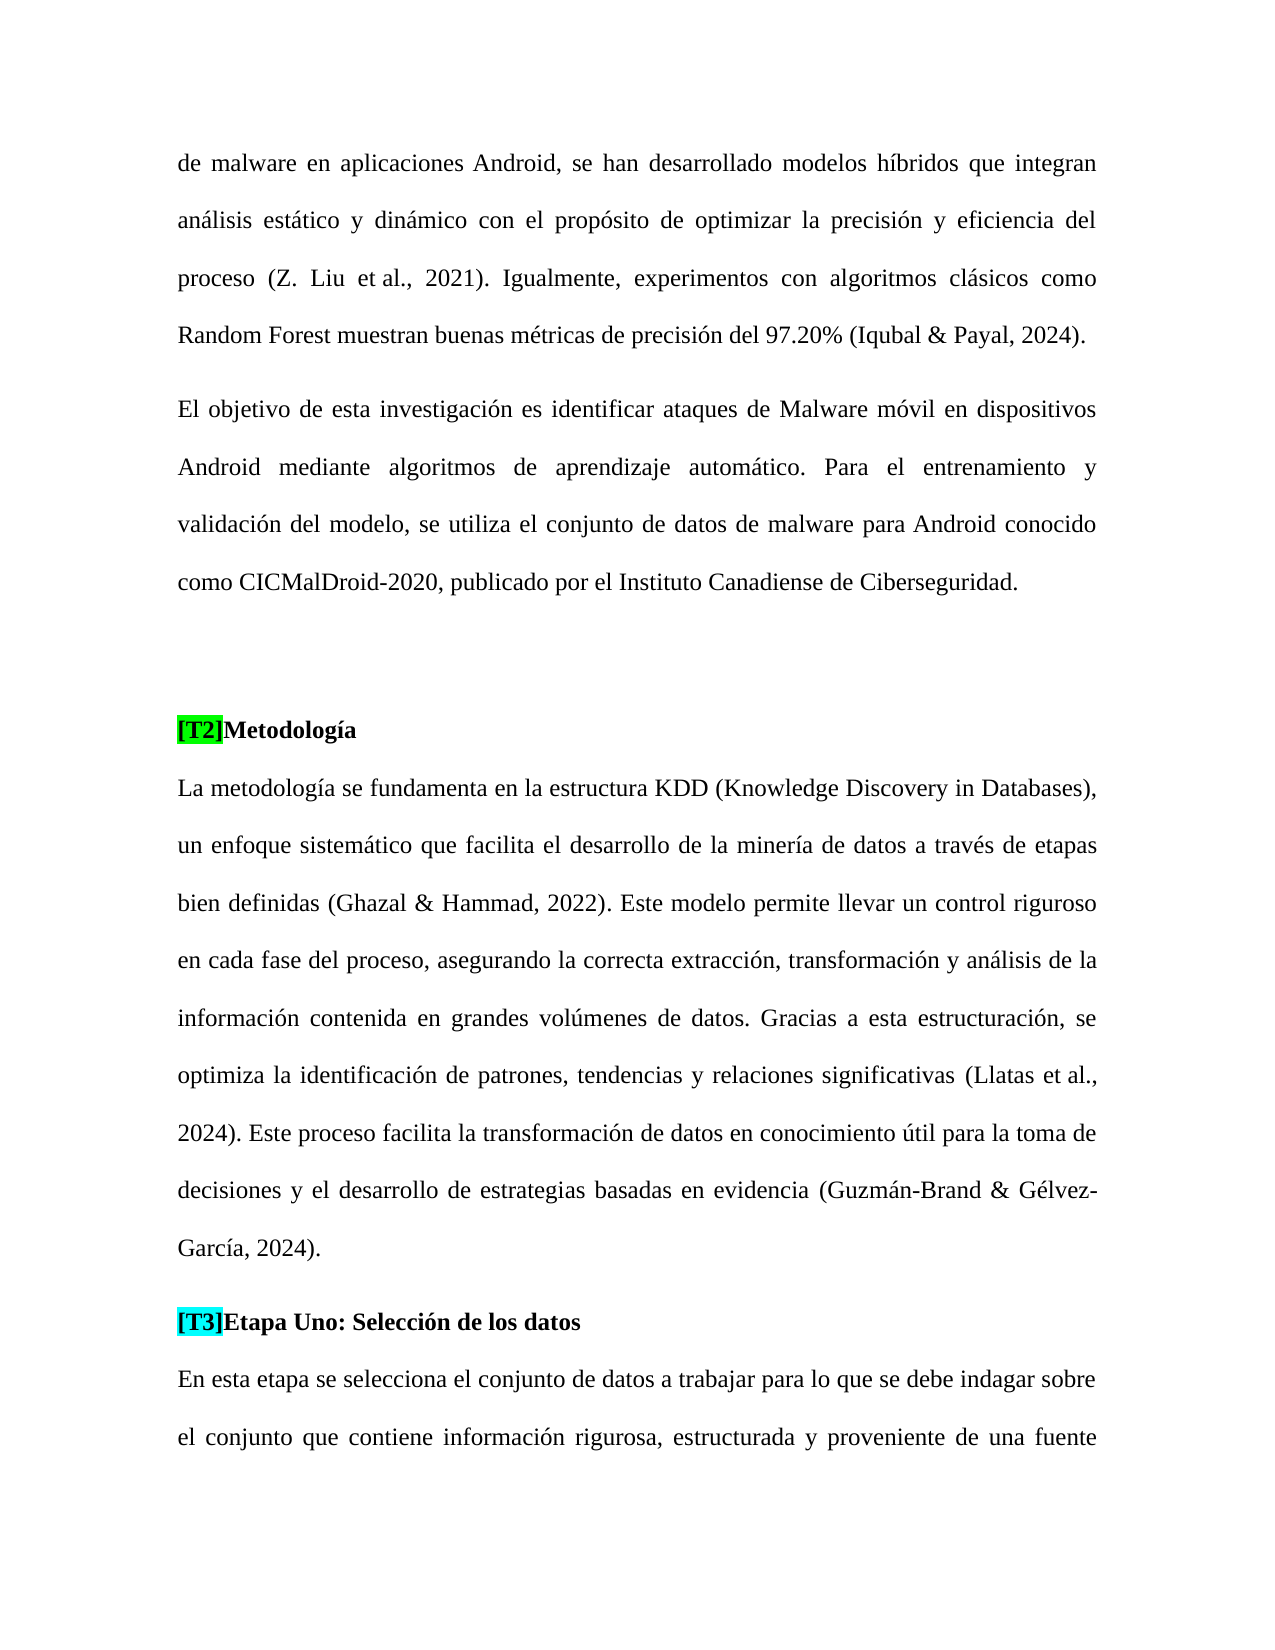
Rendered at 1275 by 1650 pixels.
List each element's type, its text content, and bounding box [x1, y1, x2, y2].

text El objetivo de esta investigación es identificar ataques de Malware móvil en dispositivos Android mediante algoritmos de aprendizaje automático. Para el entrenamiento y validación del modelo, se utiliza el conjunto de datos de malware para Android conocido como CICMalDroid-2020, publicado por el Instituto Canadiense de Ciberseguridad. [177, 394, 1098, 596]
subtitle [T3]Etapa Uno: Selección de los datos [223, 1307, 1098, 1336]
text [177, 148, 1098, 349]
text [177, 1364, 1098, 1451]
subtitle [T2]Metodología [223, 715, 1098, 744]
text La metodología se fundamenta en la estructura KDD (Knowledge Discovery in Databases), un enfoque sistemático que facilita el desarrollo de la minería de datos a través de etapas bien definidas (Ghazal & Hammad, 2022). Este modelo permite llevar un control riguroso en cada fase del proceso, asegurando la correcta extracción, transformación y análisis de la información contenida en grandes volúmenes de datos. Gracias a esta estructuración, se optimiza la identificación de patrones, tendencias y relaciones significativas (Llatas et al., 2024). Este proceso facilita la transformación de datos en conocimiento útil para la toma de decisiones y el desarrollo de estrategias basadas en evidencia (Guzmán-Brand & Gélvez-García, 2024). [177, 773, 1098, 1261]
